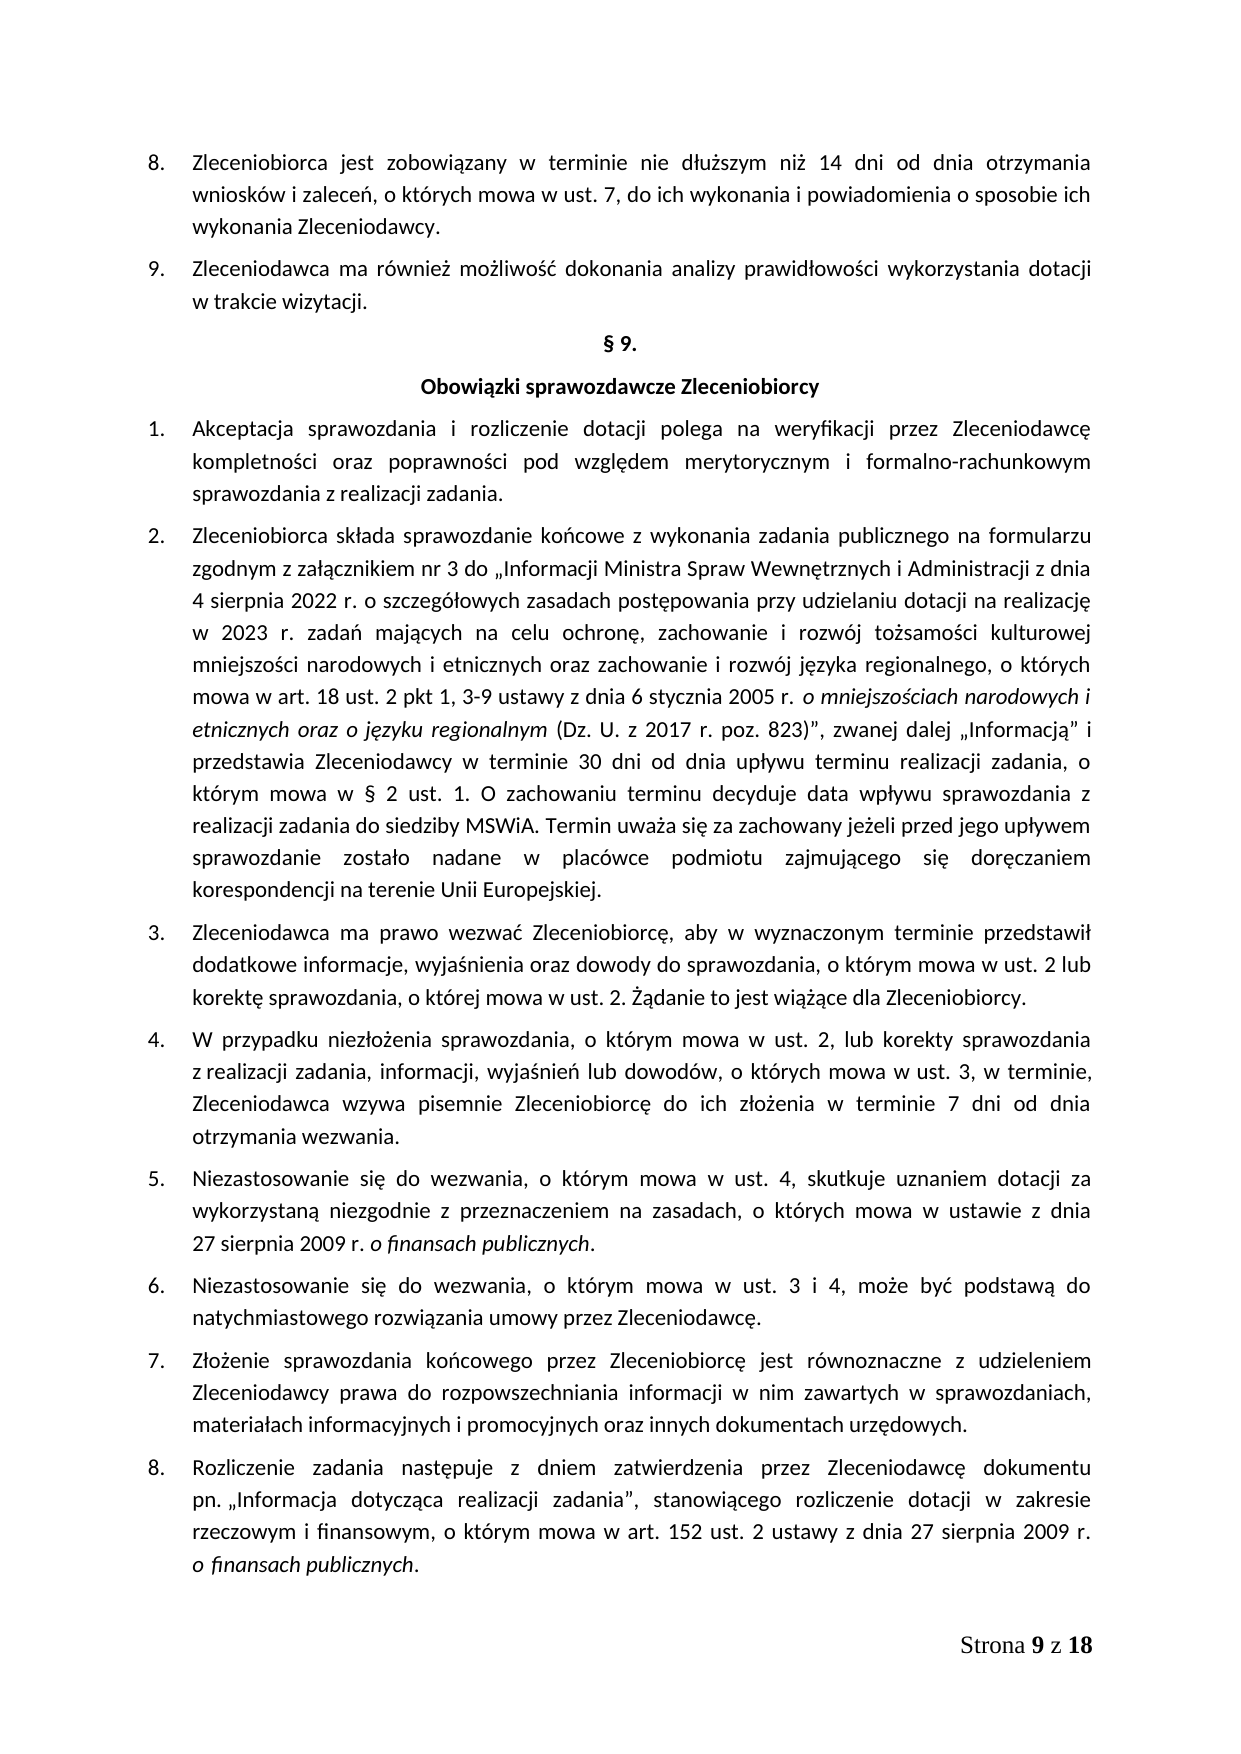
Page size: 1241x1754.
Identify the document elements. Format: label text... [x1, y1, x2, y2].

list Niezastosowanie się do wezwania, o którym mowa w ust. 3 i 4, może być podstawą do natychmiastowego rozwiązania umowy przez Zleceniodawcę. [148, 1271, 1093, 1332]
list Złożenie sprawozdania końcowego przez Zleceniobiorcę jest równoznaczne z udzieleniem Zleceniodawcy prawa do rozpowszechniania informacji w nim zawartych w sprawozdaniach, materiałach informacyjnych i promocyjnych oraz innych dokumentach urzędowych. [148, 1346, 1093, 1438]
subtitle § 9. [148, 329, 1093, 357]
list Rozliczenie zadania następuje z dniem zatwierdzenia przez Zleceniodawcę dokumentu pn. „Informacja dotycząca realizacji zadania”, stanowiącego rozliczenie dotacji w zakresie rzeczowym i finansowym, o którym mowa w art. 152 ust. 2 ustawy z dnia 27 sierpnia 2009 r. o finansach publicznych. [148, 1453, 1093, 1578]
subtitle Obowiązki sprawozdawcze Zleceniobiorcy [148, 372, 1093, 400]
list Niezastosowanie się do wezwania, o którym mowa w ust. 4, skutkuje uznaniem dotacji za wykorzystaną niezgodnie z przeznaczeniem na zasadach, o których mowa w ustawie z dnia 27 sierpnia 2009 r. o finansach publicznych. [148, 1164, 1093, 1257]
list Zleceniodawca ma również możliwość dokonania analizy prawidłowości wykorzystania dotacji w trakcie wizytacji. [148, 254, 1093, 315]
list W przypadku niezłożenia sprawozdania, o którym mowa w ust. 2, lub korekty sprawozdania z realizacji zadania, informacji, wyjaśnień lub dowodów, o których mowa w ust. 3, w terminie, Zleceniodawca wzywa pisemnie Zleceniobiorcę do ich złożenia w terminie 7 dni od dnia otrzymania wezwania. [148, 1025, 1093, 1150]
list Zleceniobiorca jest zobowiązany w terminie nie dłuższym niż 14 dni od dnia otrzymania wniosków i zaleceń, o których mowa w ust. 7, do ich wykonania i powiadomienia o sposobie ich wykonania Zleceniodawcy. [148, 148, 1093, 240]
list Zleceniobiorca składa sprawozdanie końcowe z wykonania zadania publicznego na formularzu zgodnym z załącznikiem nr 3 do „Informacji Ministra Spraw Wewnętrznych i Administracji z dnia 4 sierpnia 2022 r. o szczegółowych zasadach postępowania przy udzielaniu dotacji na realizację w 2023 r. zadań mających na celu ochronę, zachowanie i rozwój tożsamości kulturowej mniejszości narodowych i etnicznych oraz zachowanie i rozwój języka regionalnego, o których mowa w art. 18 ust. 2 pkt 1, 3-9 ustawy z dnia 6 stycznia 2005 r. o mniejszościach narodowych i etnicznych oraz o języku regionalnym (Dz. U. z 2017 r. poz. 823)”, zwanej dalej „Informacją” i przedstawia Zleceniodawcy w terminie 30 dni od dnia upływu terminu realizacji zadania, o którym mowa w § 2 ust. 1. O zachowaniu terminu decyduje data wpływu sprawozdania z realizacji zadania do siedziby MSWiA. Termin uważa się za zachowany jeżeli przed jego upływem sprawozdanie zostało nadane w placówce podmiotu zajmującego się doręczaniem korespondencji na terenie Unii Europejskiej. [148, 522, 1093, 904]
list Akceptacja sprawozdania i rozliczenie dotacji polega na weryfikacji przez Zleceniodawcę kompletności oraz poprawności pod względem merytorycznym i formalno-rachunkowym sprawozdania z realizacji zadania. [148, 414, 1093, 507]
list Zleceniodawca ma prawo wezwać Zleceniobiorcę, aby w wyznaczonym terminie przedstawił dodatkowe informacje, wyjaśnienia oraz dowody do sprawozdania, o którym mowa w ust. 2 lub korektę sprawozdania, o której mowa w ust. 2. Żądanie to jest wiążące dla Zleceniobiorcy. [148, 918, 1093, 1011]
